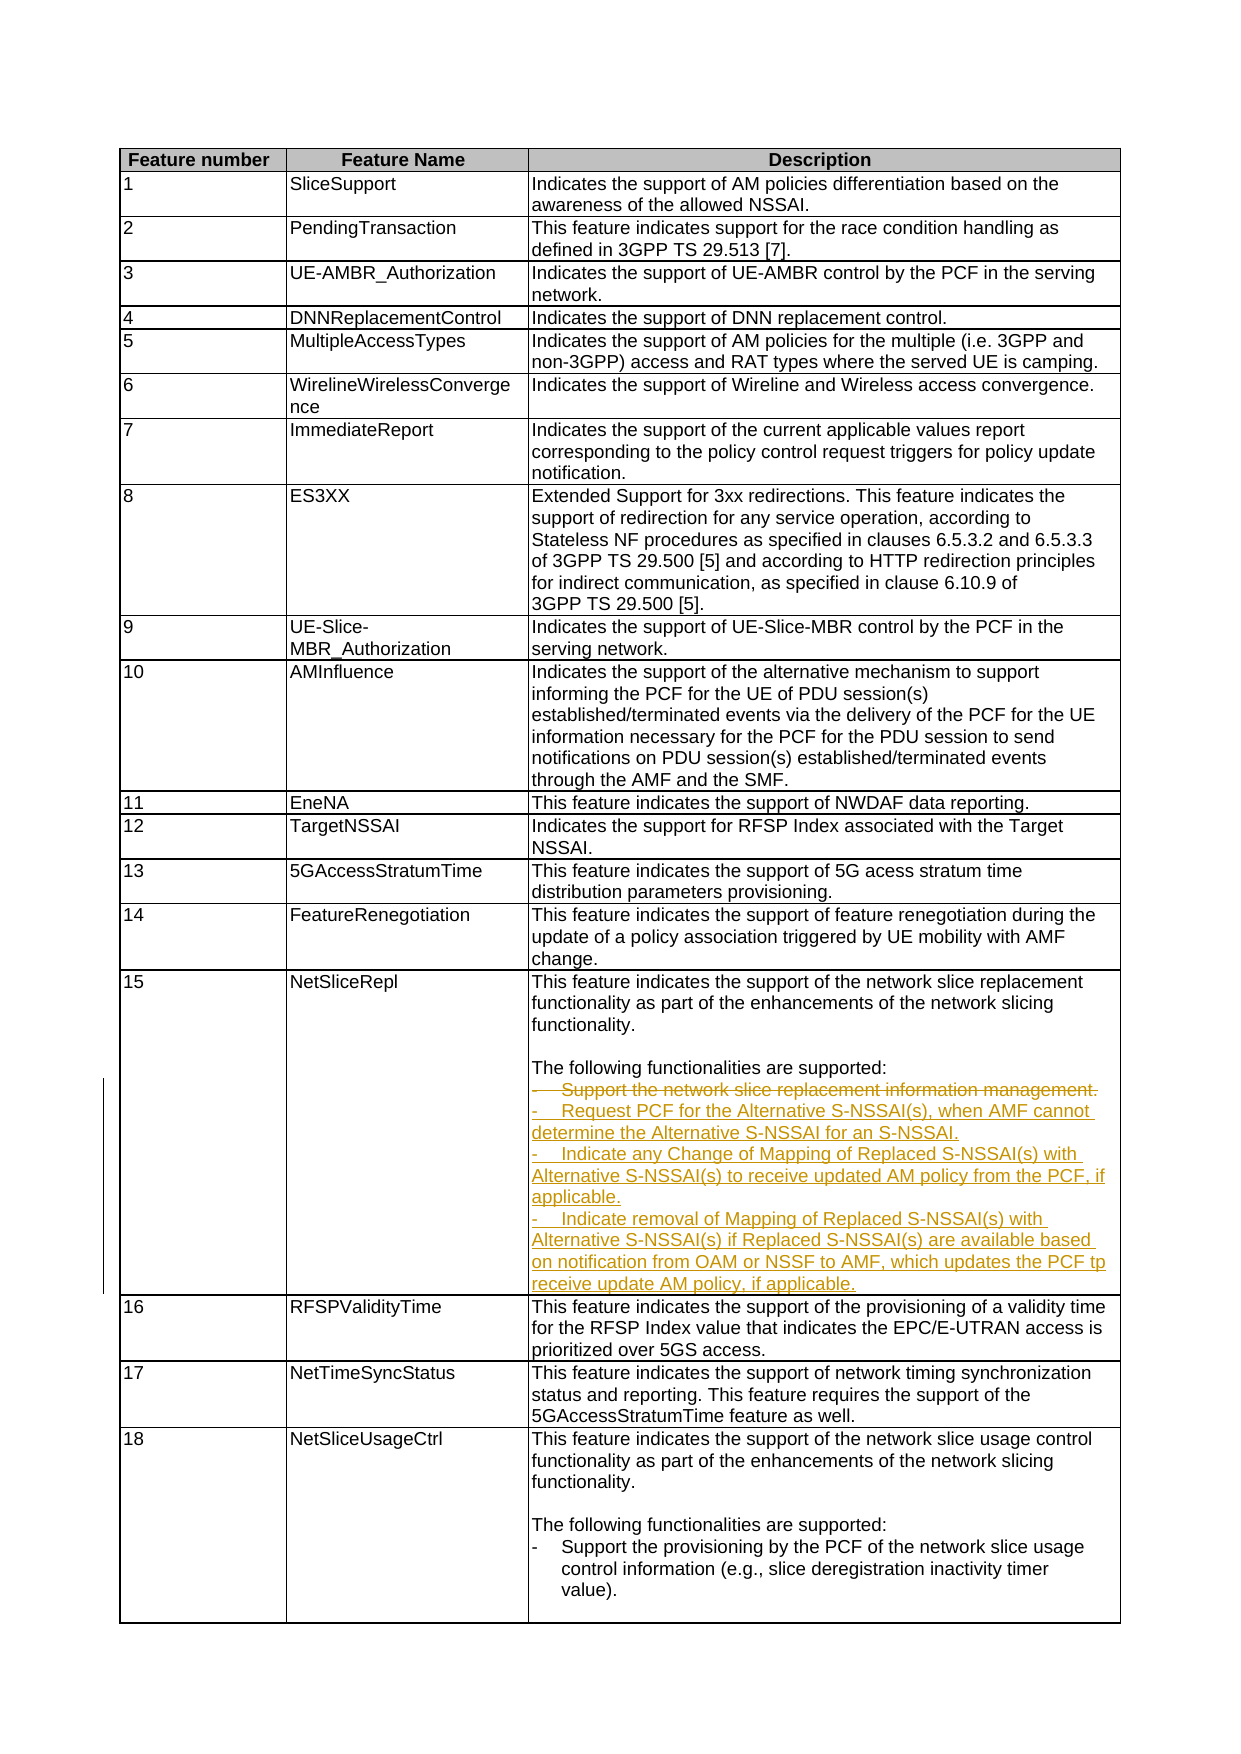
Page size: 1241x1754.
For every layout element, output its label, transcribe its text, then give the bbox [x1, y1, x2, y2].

table_cell This feature indicates the support of NWDAF data reporting. [529, 792, 1120, 813]
table_cell ImmediateReport [287, 419, 528, 484]
table_cell 5 [121, 330, 286, 373]
table_cell 2 [121, 217, 286, 260]
table_cell 1 [121, 172, 286, 216]
table_cell NetSliceUsageCtrl [287, 1428, 528, 1622]
table_cell Indicates the support of Wireline and Wireless access convergence. [529, 374, 1120, 417]
table_cell This feature indicates the support of the network slice replacement functionality as part of the enhancements of the network slicing functionality. The following functionalities are supported: [529, 971, 1120, 1294]
table_cell NetSliceRepl [287, 971, 528, 1294]
table_cell This feature indicates the support of 5G acess stratum time distribution parameters provisioning. [529, 860, 1120, 903]
table_cell 7 [121, 419, 286, 484]
table_cell 15 [121, 971, 286, 1294]
table_cell Indicates the support of DNN replacement control. [529, 307, 1120, 328]
table_cell 12 [121, 815, 286, 858]
table_cell Indicates the support for RFSP Index associated with the Target NSSAI. [529, 815, 1120, 858]
table_cell AMInfluence [287, 661, 528, 790]
table_cell 10 [121, 661, 286, 790]
table_cell Extended Support for 3xx redirections. This feature indicates the support of redirection for any service operation, according to Stateless NF procedures as specified in clauses 6.5.3.2 and 6.5.3.3 of 3GPP TS 29.500 [5] and according to HTTP redirection principles for indirect communication, as specified in clause 6.10.9 of 3GPP TS 29.500 [5]. [529, 485, 1120, 614]
table_cell TargetNSSAI [287, 815, 528, 858]
table_cell DNNReplacementControl [287, 307, 528, 328]
table_cell 4 [121, 307, 286, 328]
table_cell This feature indicates support for the race condition handling as defined in 3GPP TS 29.513 [7]. [529, 217, 1120, 260]
table_cell SliceSupport [287, 172, 528, 216]
table_cell 13 [121, 860, 286, 903]
table_cell 16 [121, 1296, 286, 1360]
table_cell MultipleAccessTypes [287, 330, 528, 373]
table_cell This feature indicates the support of feature renegotiation during the update of a policy association triggered by UE mobility with AMF change. [529, 904, 1120, 969]
table_cell Indicates the support of UE-Slice-MBR control by the PCF in the serving network. [529, 616, 1120, 659]
table_cell UE-Slice-MBR_Authorization [287, 616, 528, 659]
table_cell Indicates the support of AM policies for the multiple (i.e. 3GPP and non-3GPP) access and RAT types where the served UE is camping. [529, 330, 1120, 373]
table_cell This feature indicates the support of network timing synchronization status and reporting. This feature requires the support of the 5GAccessStratumTime feature as well. [529, 1362, 1120, 1426]
table_cell Indicates the support of UE-AMBR control by the PCF in the serving network. [529, 262, 1120, 305]
table_cell UE-AMBR_Authorization [287, 262, 528, 305]
table_cell RFSPValidityTime [287, 1296, 528, 1360]
table_cell 17 [121, 1362, 286, 1426]
table_header Description [529, 149, 1120, 171]
table_cell 18 [121, 1428, 286, 1622]
table_cell This feature indicates the support of the provisioning of a validity time for the RFSP Index value that indicates the EPC/E-UTRAN access is prioritized over 5GS access. [529, 1296, 1120, 1360]
table_cell 11 [121, 792, 286, 813]
table_cell ES3XX [287, 485, 528, 614]
table_cell Indicates the support of the current applicable values report corresponding to the policy control request triggers for policy update notification. [529, 419, 1120, 484]
table_cell NetTimeSyncStatus [287, 1362, 528, 1426]
table_header Feature number [121, 149, 286, 171]
table_cell 5GAccessStratumTime [287, 860, 528, 903]
table_cell 3 [121, 262, 286, 305]
table_cell Indicates the support of AM policies differentiation based on the awareness of the allowed NSSAI. [529, 172, 1120, 216]
table_cell 14 [121, 904, 286, 969]
table_cell EneNA [287, 792, 528, 813]
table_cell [529, 1428, 1120, 1622]
table_cell 8 [121, 485, 286, 614]
table_header Feature Name [287, 149, 528, 171]
table_cell 9 [121, 616, 286, 659]
table_cell PendingTransaction [287, 217, 528, 260]
table_cell WirelineWirelessConvergence [287, 374, 528, 417]
table_cell FeatureRenegotiation [287, 904, 528, 969]
table_cell 6 [121, 374, 286, 417]
table_cell Indicates the support of the alternative mechanism to support informing the PCF for the UE of PDU session(s) established/terminated events via the delivery of the PCF for the UE information necessary for the PCF for the PDU session to send notifications on PDU session(s) established/terminated events through the AMF and the SMF. [529, 661, 1120, 790]
